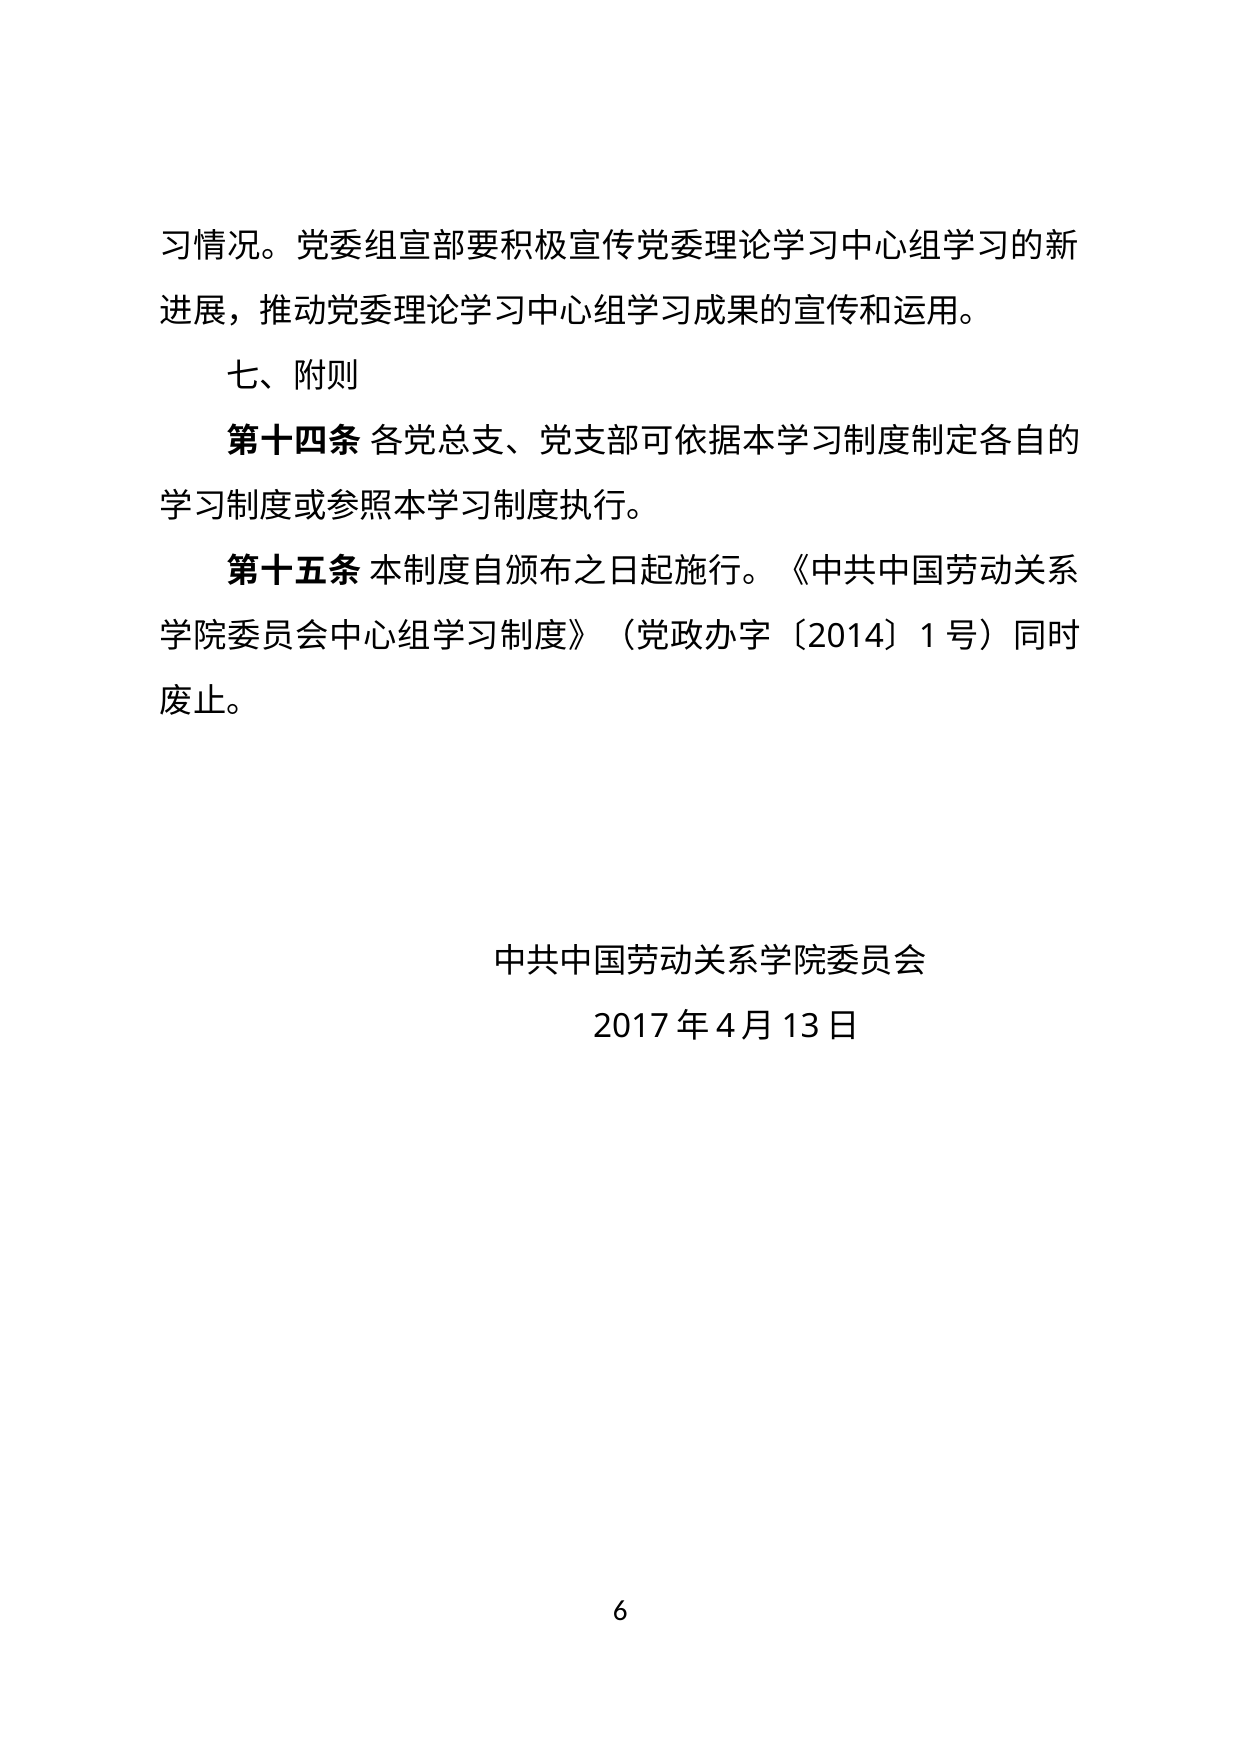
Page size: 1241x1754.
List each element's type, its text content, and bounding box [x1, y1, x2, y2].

text 第十五条 本制度自颁布之日起施行。《中共中国劳动关系学院委员会中心组学习制度》（党政办字〔2014〕1号）同时废止。 [159, 536, 1081, 731]
text 第十四条 各党总支、党支部可依据本学习制度制定各自的学习制度或参照本学习制度执行。 [159, 406, 1081, 536]
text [159, 211, 1081, 341]
text 2017年4月13日 [159, 991, 1081, 1056]
text 七、附则 [159, 341, 1081, 406]
text 中共中国劳动关系学院委员会 [159, 926, 1081, 991]
